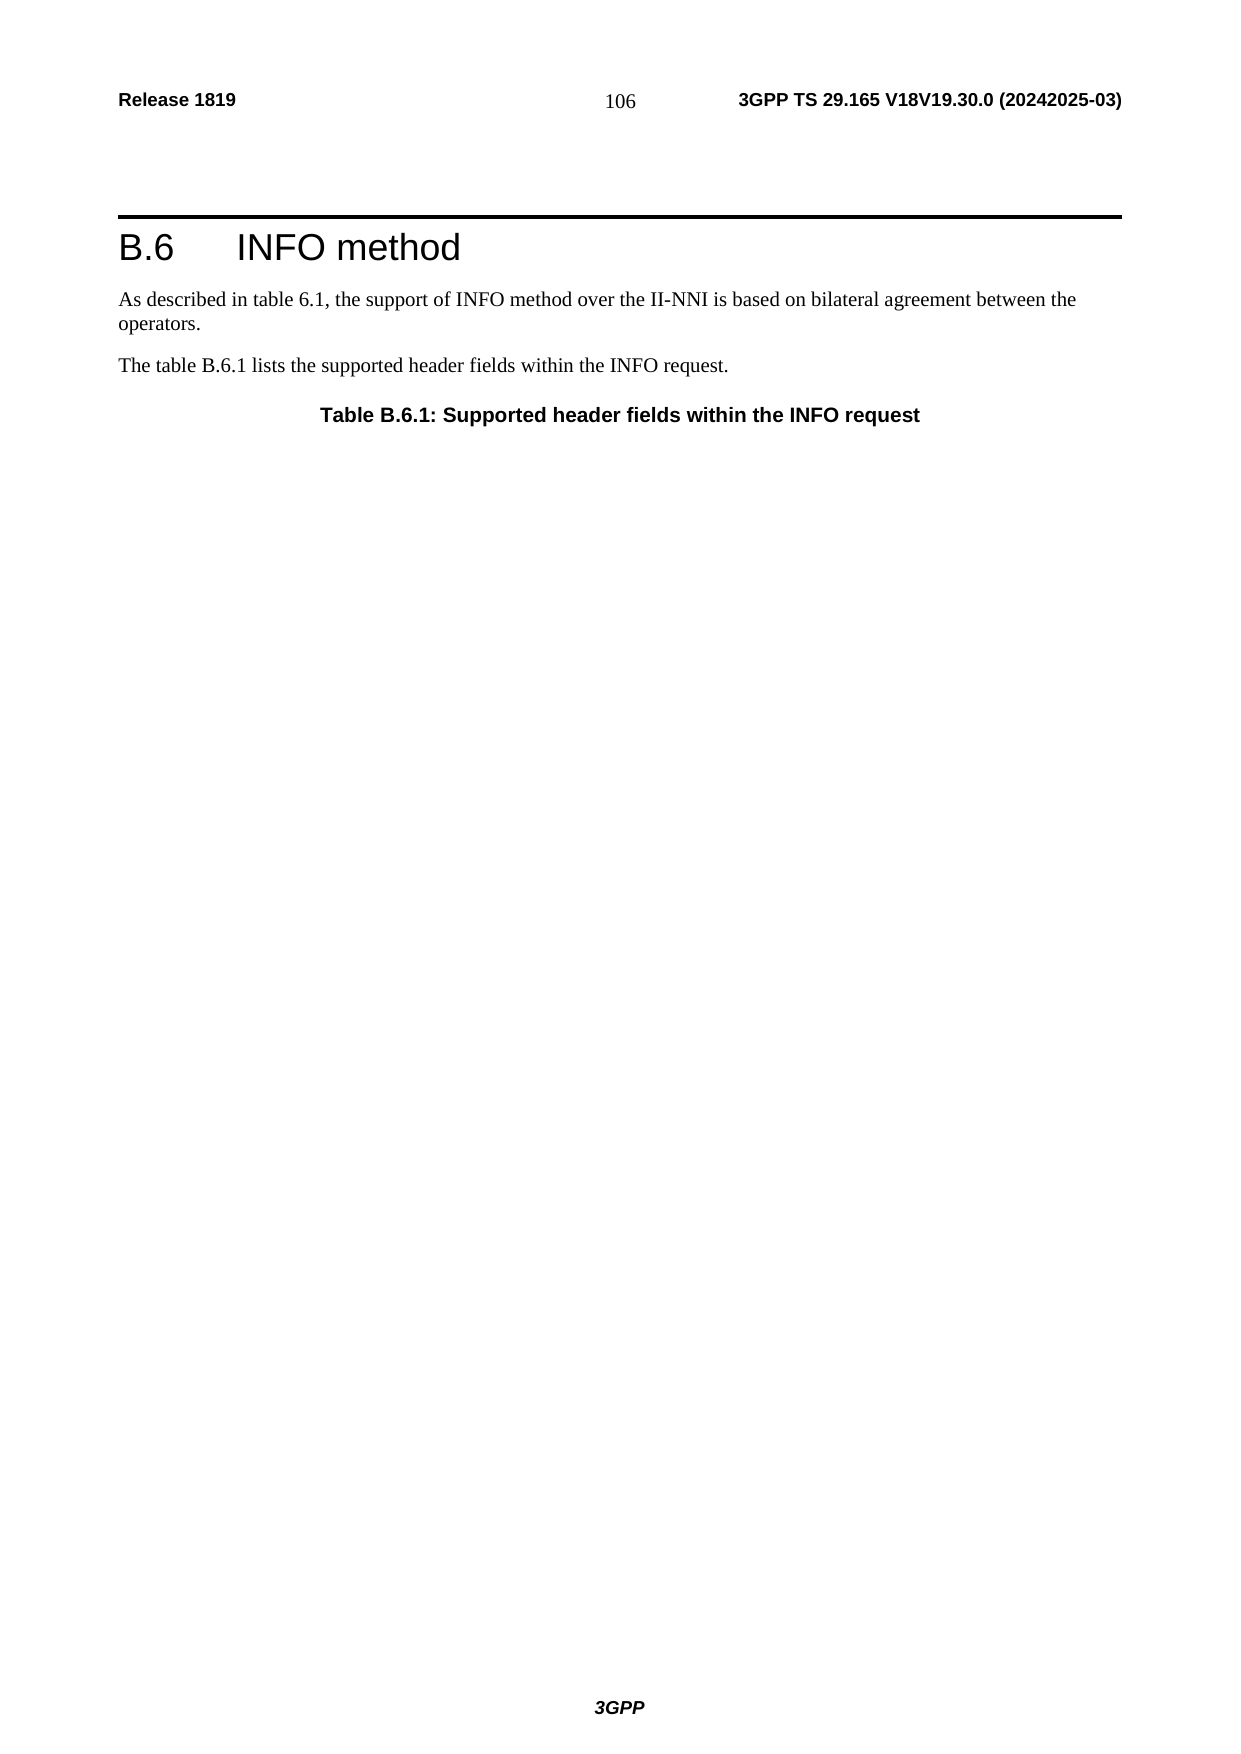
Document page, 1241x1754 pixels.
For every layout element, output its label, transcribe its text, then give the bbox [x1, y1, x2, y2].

text Table B.6.1: Supported header fields within the INFO request [118, 402, 1122, 426]
text As described in table 6.1, the support of INFO method over the II-NNI is based on bilateral agreement between the operators. [118, 287, 1122, 335]
text The table B.6.1 lists the supported header fields within the INFO request. [118, 353, 1122, 377]
subtitle B.6 INFO method [118, 219, 1122, 268]
